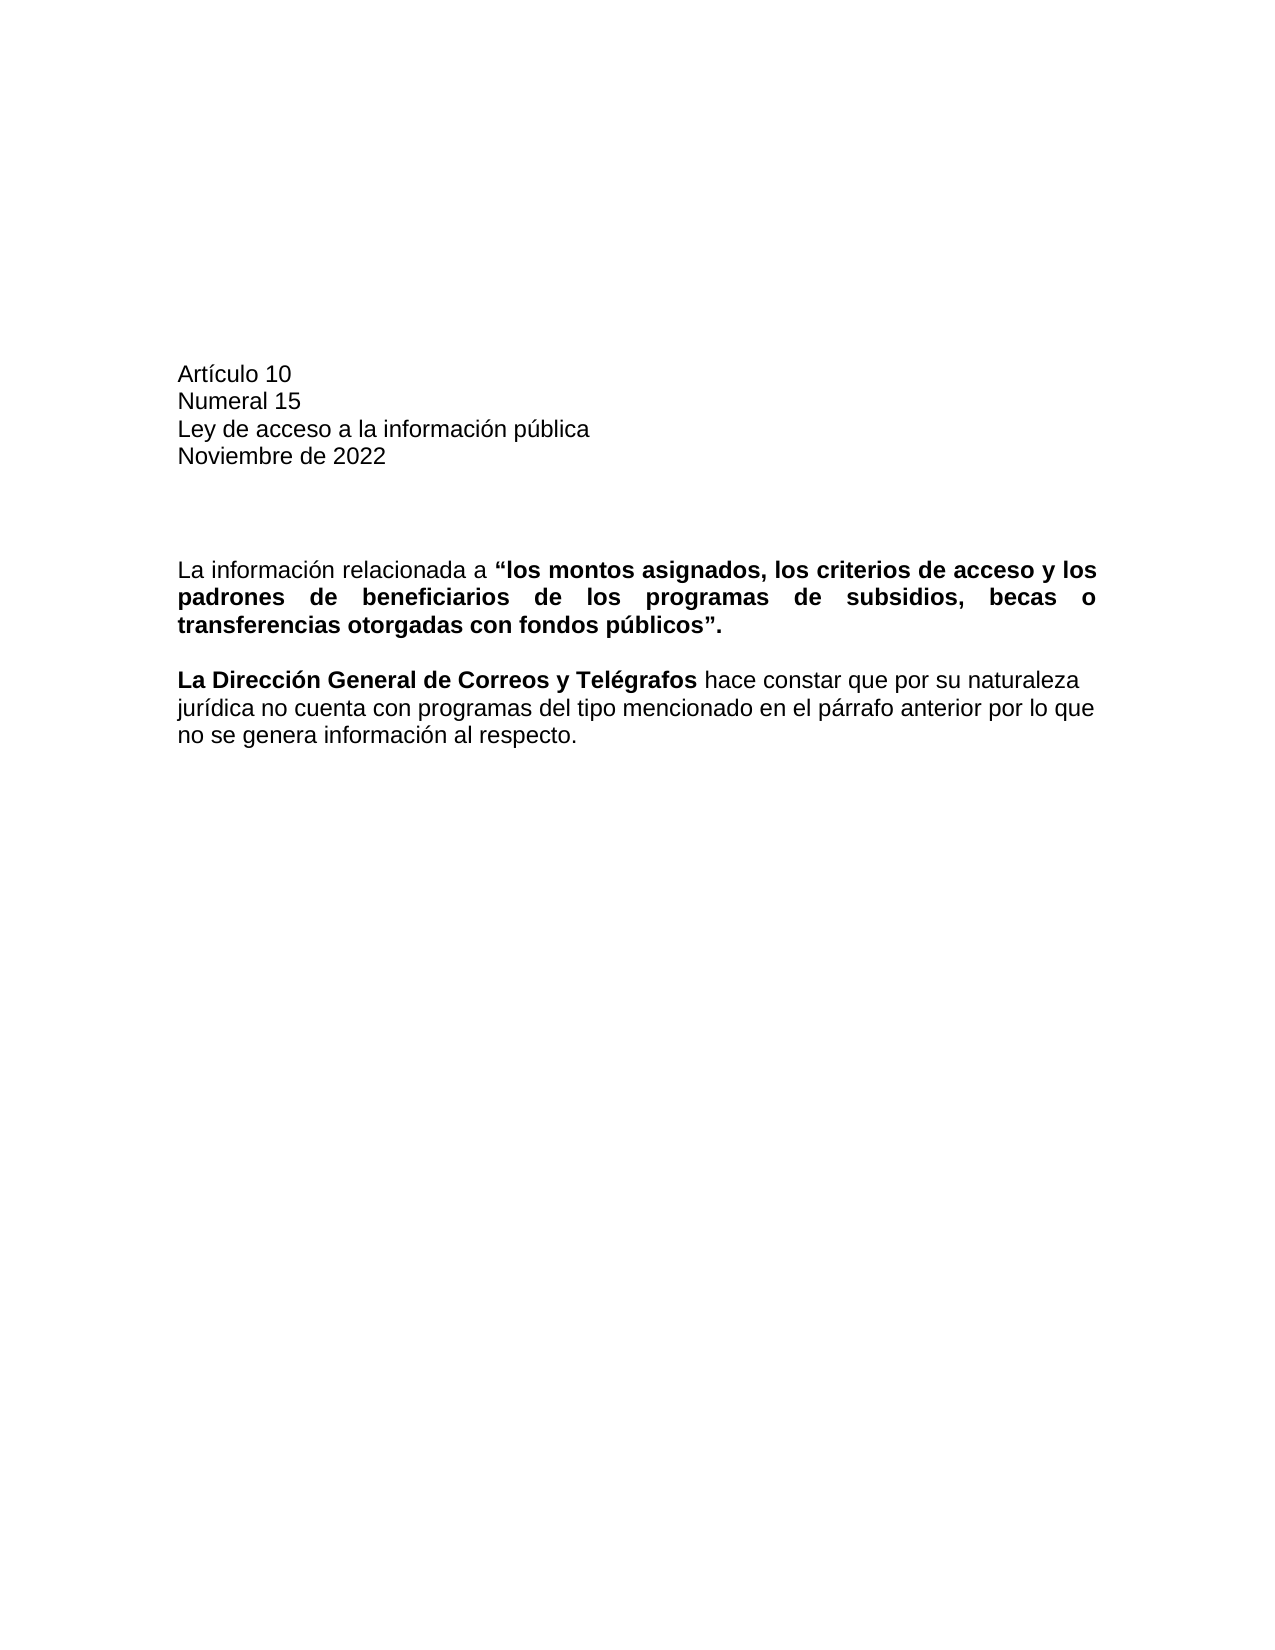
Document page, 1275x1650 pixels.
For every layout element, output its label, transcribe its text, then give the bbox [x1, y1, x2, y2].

text Artículo 10 [177, 359, 1098, 387]
text La información relacionada a “los montos asignados, los criterios de acceso y los padrones de beneficiarios de los programas de subsidios, becas o transferencias otorgadas con fondos públicos”. [177, 556, 1098, 638]
text La Dirección General de Correos y Telégrafos hace constar que por su naturaleza jurídica no cuenta con programas del tipo mencionado en el párrafo anterior por lo que no se genera información al respecto. [177, 666, 1098, 749]
text Noviembre de 2022 [177, 442, 1098, 470]
text Numeral 15 [177, 387, 1098, 415]
text Ley de acceso a la información pública [177, 415, 1098, 442]
